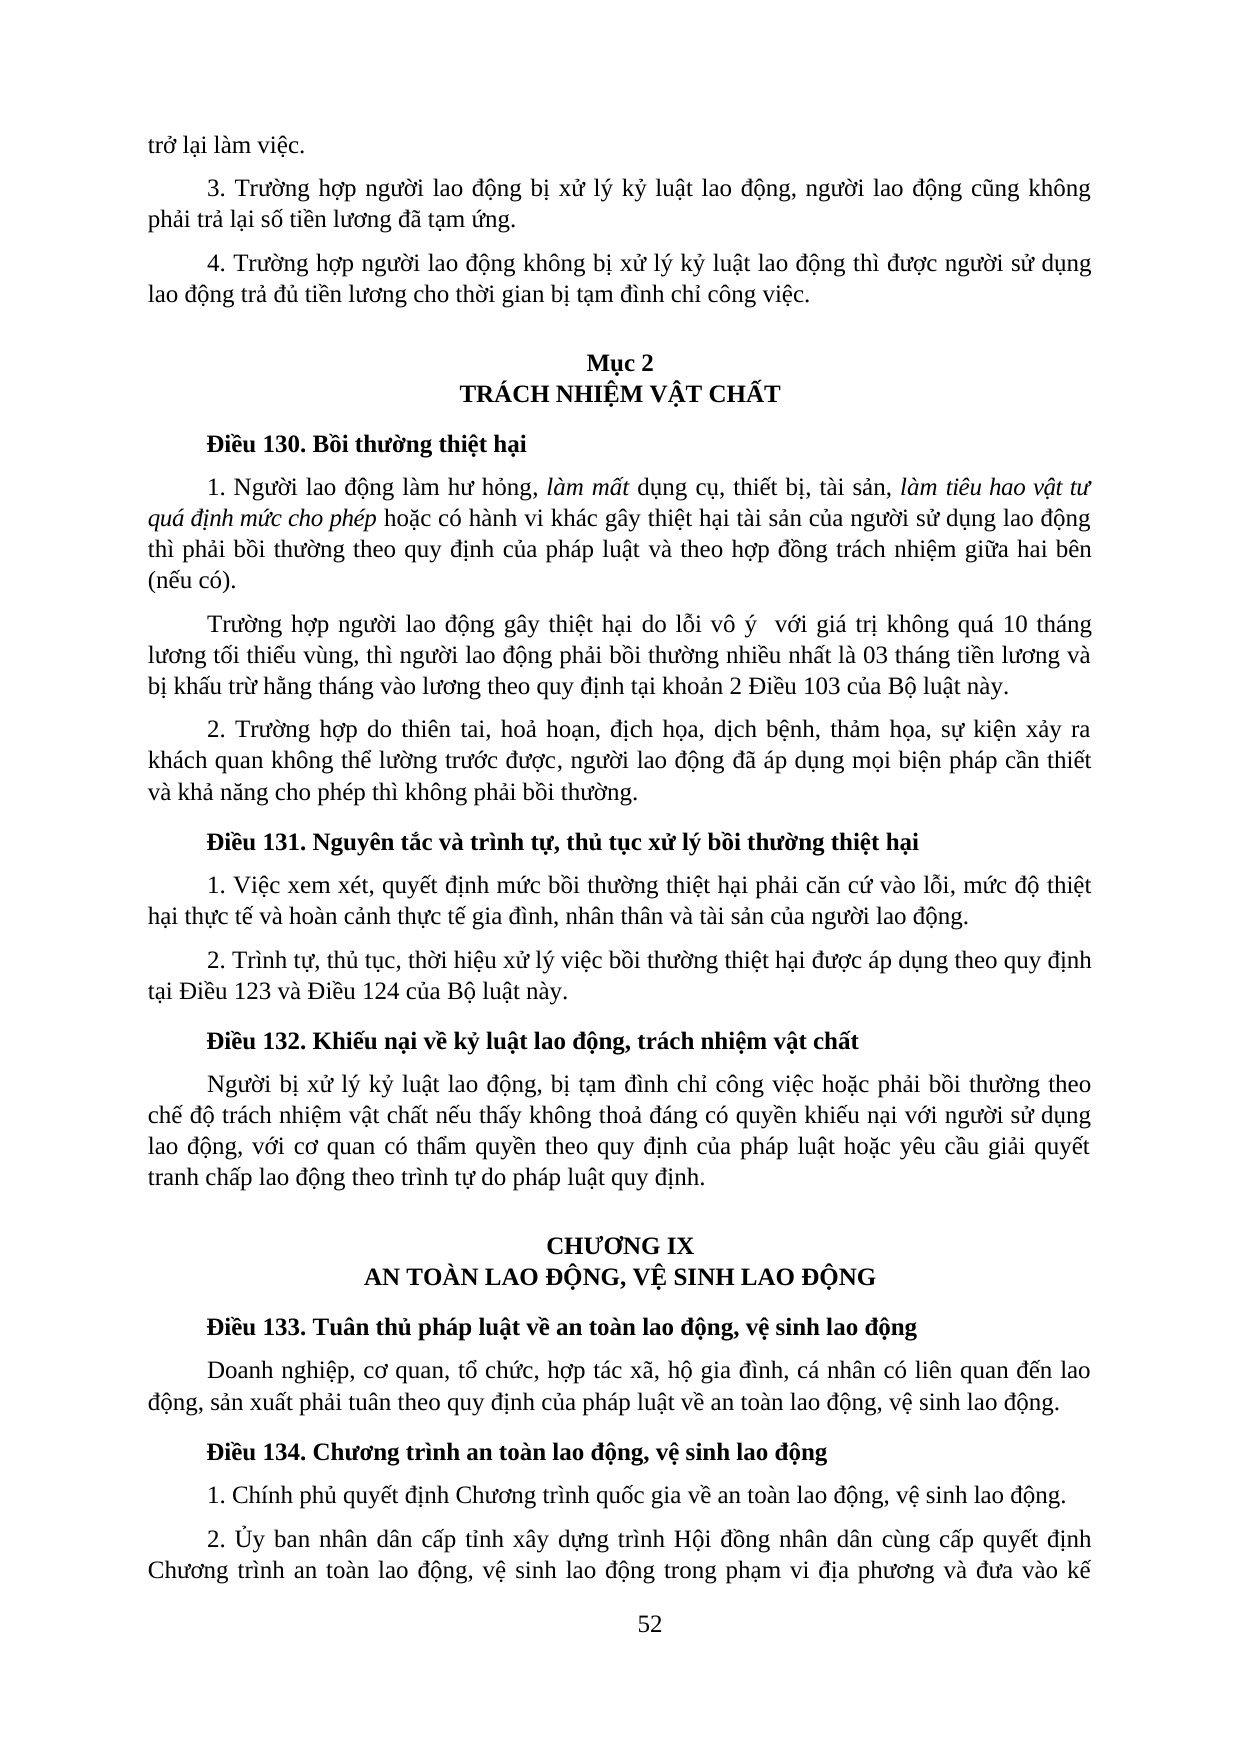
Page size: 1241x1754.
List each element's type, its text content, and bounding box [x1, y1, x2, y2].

text 1. Việc xem xét, quyết định mức bồi thường thiệt hại phải căn cứ vào lỗi, mức độ thiệt hại thực tế và hoàn cảnh thực tế gia đình, nhân thân và tài sản của người lao động. [148, 870, 1092, 930]
text Điều 130. Bồi thường thiệt hại [148, 422, 1092, 460]
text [148, 1524, 1092, 1583]
text CHƯƠNG IX AN TOÀN LAO ĐỘNG, VỆ SINH LAO ĐỘNG [148, 1231, 1092, 1291]
text Người bị xử lý kỷ luật lao động, bị tạm đình chỉ công việc hoặc phải bồi thường theo chế độ trách nhiệm vật chất nếu thấy không thoả đáng có quyền khiếu nại với người sử dụng lao động, với cơ quan có thẩm quyền theo quy định của pháp luật hoặc yêu cầu giải quyết tranh chấp lao động theo trình tự do pháp luật quy định. [148, 1069, 1092, 1191]
text 1. Người lao động làm hư hỏng, làm mất dụng cụ, thiết bị, tài sản, làm tiêu hao vật tư quá định mức cho phép hoặc có hành vi khác gây thiệt hại tài sản của người sử dụng lao động thì phải bồi thường theo quy định của pháp luật và theo hợp đồng trách nhiệm giữa hai bên (nếu có). [148, 472, 1092, 594]
text Điều 132. Khiếu nại về kỷ luật lao động, trách nhiệm vật chất [148, 1019, 1092, 1057]
text 1. Chính phủ quyết định Chương trình quốc gia về an toàn lao động, vệ sinh lao động. [148, 1480, 1092, 1509]
text 4. Trường hợp người lao động không bị xử lý kỷ luật lao động thì được người sử dụng lao động trả đủ tiền lương cho thời gian bị tạm đình chỉ công việc. [148, 248, 1092, 308]
text Mục 2 TRÁCH NHIỆM VẬT CHẤT [148, 348, 1092, 407]
text Doanh nghiệp, cơ quan, tổ chức, hợp tác xã, hộ gia đình, cá nhân có liên quan đến lao động, sản xuất phải tuân theo quy định của pháp luật về an toàn lao động, vệ sinh lao động. [148, 1356, 1092, 1415]
text 3. Trường hợp người lao động bị xử lý kỷ luật lao động, người lao động cũng không phải trả lại số tiền lương đã tạm ứng. [148, 173, 1092, 233]
text Trường hợp người lao động gây thiệt hại do lỗi vô ý với giá trị không quá 10 tháng lương tối thiểu vùng, thì người lao động phải bồi thường nhiều nhất là 03 tháng tiền lương và bị khấu trừ hằng tháng vào lương theo quy định tại khoản 2 Điều 103 của Bộ luật này. [148, 609, 1092, 700]
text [148, 130, 1092, 159]
text Điều 134. Chương trình an toàn lao động, vệ sinh lao động [148, 1430, 1092, 1468]
text 2. Trường hợp do thiên tai, hoả hoạn, địch họa, dịch bệnh, thảm họa, sự kiện xảy ra khách quan không thể lường trước được, người lao động đã áp dụng mọi biện pháp cần thiết và khả năng cho phép thì không phải bồi thường. [148, 714, 1092, 805]
text Điều 131. Nguyên tắc và trình tự, thủ tục xử lý bồi thường thiệt hại [148, 820, 1092, 858]
text Điều 133. Tuân thủ pháp luật về an toàn lao động, vệ sinh lao động [148, 1306, 1092, 1343]
text 2. Trình tự, thủ tục, thời hiệu xử lý việc bồi thường thiệt hại được áp dụng theo quy định tại Điều 123 và Điều 124 của Bộ luật này. [148, 945, 1092, 1004]
